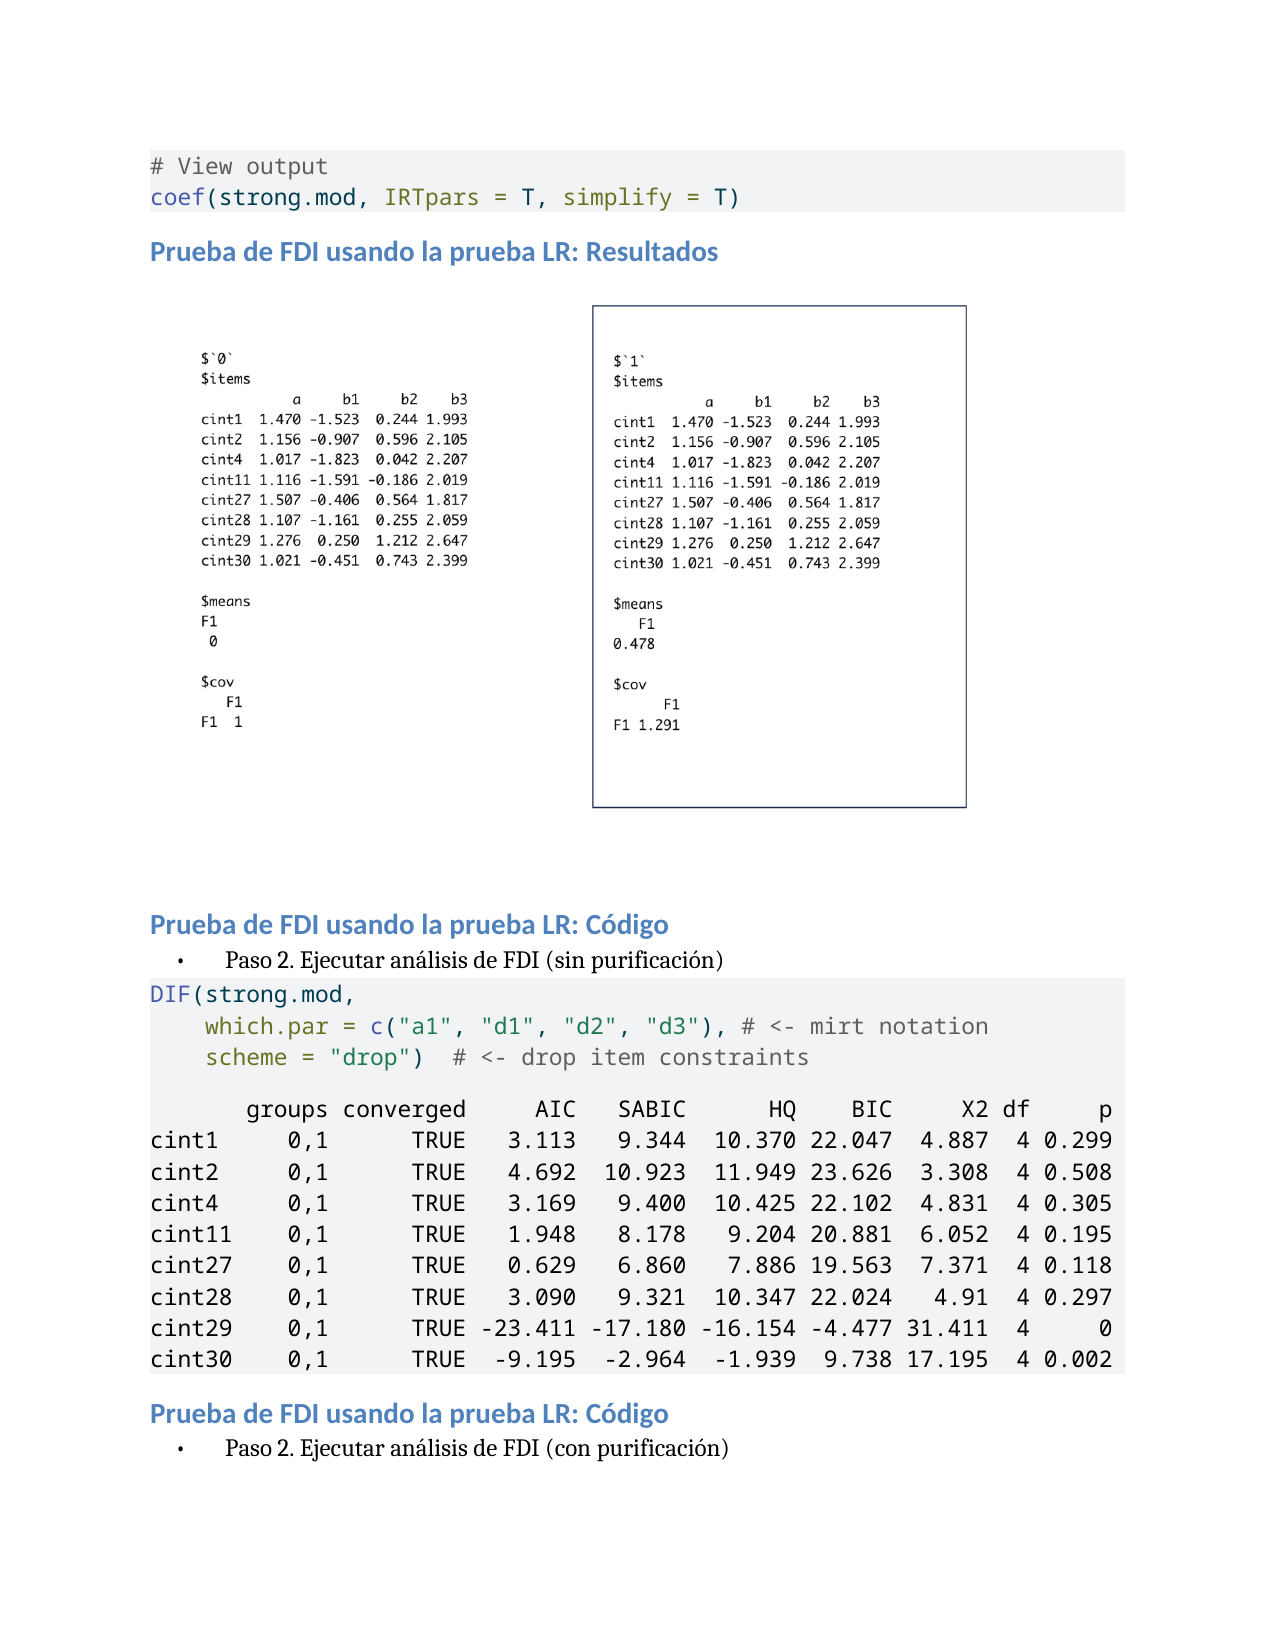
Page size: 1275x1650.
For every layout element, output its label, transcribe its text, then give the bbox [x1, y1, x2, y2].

list Paso 2. Ejecutar análisis de FDI (con purificación) [175, 1434, 1125, 1463]
picture [150, 287, 1025, 886]
text groups converged AIC SABIC HQ BIC X2 df p cint1 0,1 TRUE 3.113 9.344 10.370 22.047 4.887 4 0.299 cint2 0,1 TRUE 4.692 10.923 11.949 23.626 3.308 4 0.508 cint4 0,1 TRUE 3.169 9.400 10.425 22.102 4.831 4 0.305 cint11 0,1 TRUE 1.948 8.178 9.204 20.881 6.052 4 0.195 cint27 0,1 TRUE 0.629 6.860 7.886 19.563 7.371 4 0.118 cint28 0,1 TRUE 3.090 9.321 10.347 22.024 4.91 4 0.297 cint29 0,1 TRUE -23.411 -17.180 -16.154 -4.477 31.411 4 0 cint30 0,1 TRUE -9.195 -2.964 -1.939 9.738 17.195 4 0.002 [150, 1093, 1125, 1374]
list Paso 2. Ejecutar análisis de FDI (sin purificación) [175, 946, 1125, 974]
text DIF(strong.mod, which.par = c("a1", "d1", "d2", "d3"), # <- mirt notation scheme = "drop") # <- drop item constraints [150, 978, 1125, 1072]
subtitle Prueba de FDI usando la prueba LR: Resultados [150, 233, 1125, 269]
subtitle Prueba de FDI usando la prueba LR: Código [150, 1395, 1125, 1431]
subtitle Prueba de FDI usando la prueba LR: Código [150, 906, 1125, 942]
